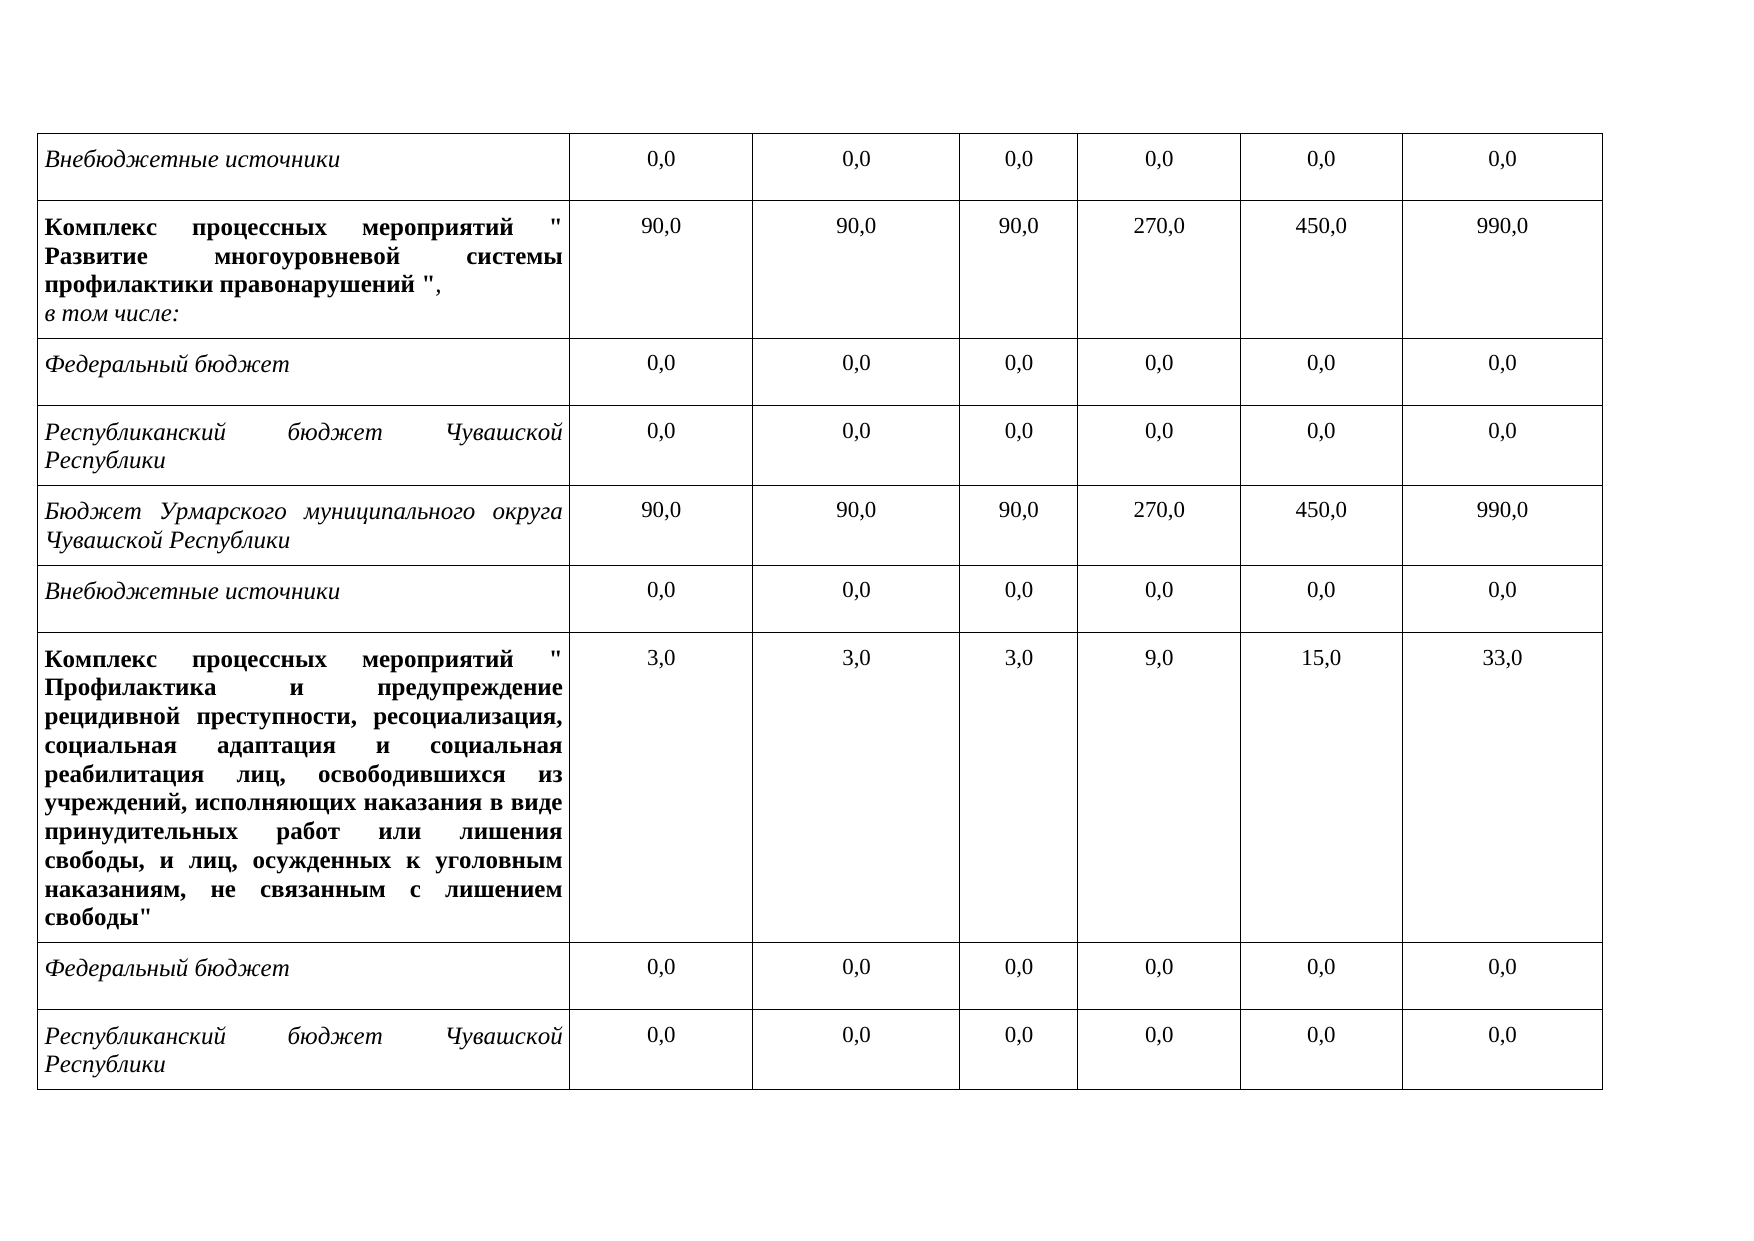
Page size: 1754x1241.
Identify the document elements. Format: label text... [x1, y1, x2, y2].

table_cell Республиканский бюджет Чувашской Республики [38, 406, 569, 485]
table_cell Внебюджетные источники [38, 566, 569, 632]
table_cell 0,0 [1241, 1010, 1402, 1089]
table_cell 33,0 [1403, 633, 1602, 942]
table_cell 3,0 [753, 633, 959, 942]
table_cell 0,0 [1078, 406, 1240, 485]
table_cell Комплекс процессных мероприятий " Развитие многоуровневой системы профилактики правонарушений ", в том числе: [38, 201, 569, 338]
table_cell 0,0 [753, 1010, 959, 1089]
table_cell 0,0 [570, 339, 752, 405]
table_cell 0,0 [753, 134, 959, 200]
table_cell 9,0 [1078, 633, 1240, 942]
table_cell 0,0 [570, 566, 752, 632]
table_cell 0,0 [1403, 1010, 1602, 1089]
table_cell 0,0 [753, 406, 959, 485]
table_cell 0,0 [1241, 339, 1402, 405]
table_cell 3,0 [570, 633, 752, 942]
table_cell 0,0 [1241, 406, 1402, 485]
table_cell 0,0 [960, 566, 1077, 632]
table_cell 0,0 [570, 134, 752, 200]
table_cell 0,0 [1241, 566, 1402, 632]
table_cell 0,0 [1078, 1010, 1240, 1089]
table_cell 0,0 [753, 339, 959, 405]
table_cell Федеральный бюджет [38, 943, 569, 1009]
table_cell 0,0 [960, 943, 1077, 1009]
table_cell 0,0 [1403, 406, 1602, 485]
table_cell 90,0 [570, 201, 752, 338]
table_cell 450,0 [1241, 486, 1402, 564]
table_cell 0,0 [1403, 339, 1602, 405]
table_cell 0,0 [1241, 943, 1402, 1009]
table_cell 0,0 [960, 134, 1077, 200]
table_cell 990,0 [1403, 201, 1602, 338]
table_cell 270,0 [1078, 201, 1240, 338]
table_cell 90,0 [753, 201, 959, 338]
table_cell Внебюджетные источники [38, 134, 569, 200]
table_cell 270,0 [1078, 486, 1240, 564]
table_cell 0,0 [1078, 566, 1240, 632]
table_cell 0,0 [960, 1010, 1077, 1089]
table_cell 0,0 [570, 1010, 752, 1089]
table_cell 90,0 [960, 486, 1077, 564]
table_cell 3,0 [960, 633, 1077, 942]
table_cell 0,0 [1403, 134, 1602, 200]
table_cell 90,0 [570, 486, 752, 564]
table_cell 90,0 [753, 486, 959, 564]
table_cell 0,0 [1403, 943, 1602, 1009]
table_cell 0,0 [960, 406, 1077, 485]
table_cell Комплекс процессных мероприятий " Профилактика и предупреждение рецидивной преступности, ресоциализация, социальная адаптация и социальная реабилитация лиц, освободившихся из учреждений, исполняющих наказания в виде принудительных работ или лишения свободы, и лиц, осужденных к уголовным наказаниям, не связанным с лишением свободы" [38, 633, 569, 942]
table_cell 90,0 [960, 201, 1077, 338]
table_cell 0,0 [1078, 134, 1240, 200]
table_cell 990,0 [1403, 486, 1602, 564]
table_cell 0,0 [570, 943, 752, 1009]
table_cell 0,0 [1241, 134, 1402, 200]
table_cell 0,0 [1078, 339, 1240, 405]
table_cell 0,0 [570, 406, 752, 485]
table_cell Бюджет Урмарского муниципального округа Чувашской Республики [38, 486, 569, 564]
table_cell 0,0 [960, 339, 1077, 405]
table_cell 0,0 [1403, 566, 1602, 632]
table_cell Федеральный бюджет [38, 339, 569, 405]
table_cell 450,0 [1241, 201, 1402, 338]
table_cell 0,0 [753, 943, 959, 1009]
table_cell Республиканский бюджет Чувашской Республики [38, 1010, 569, 1089]
table_cell 0,0 [753, 566, 959, 632]
table_cell 15,0 [1241, 633, 1402, 942]
table_cell 0,0 [1078, 943, 1240, 1009]
